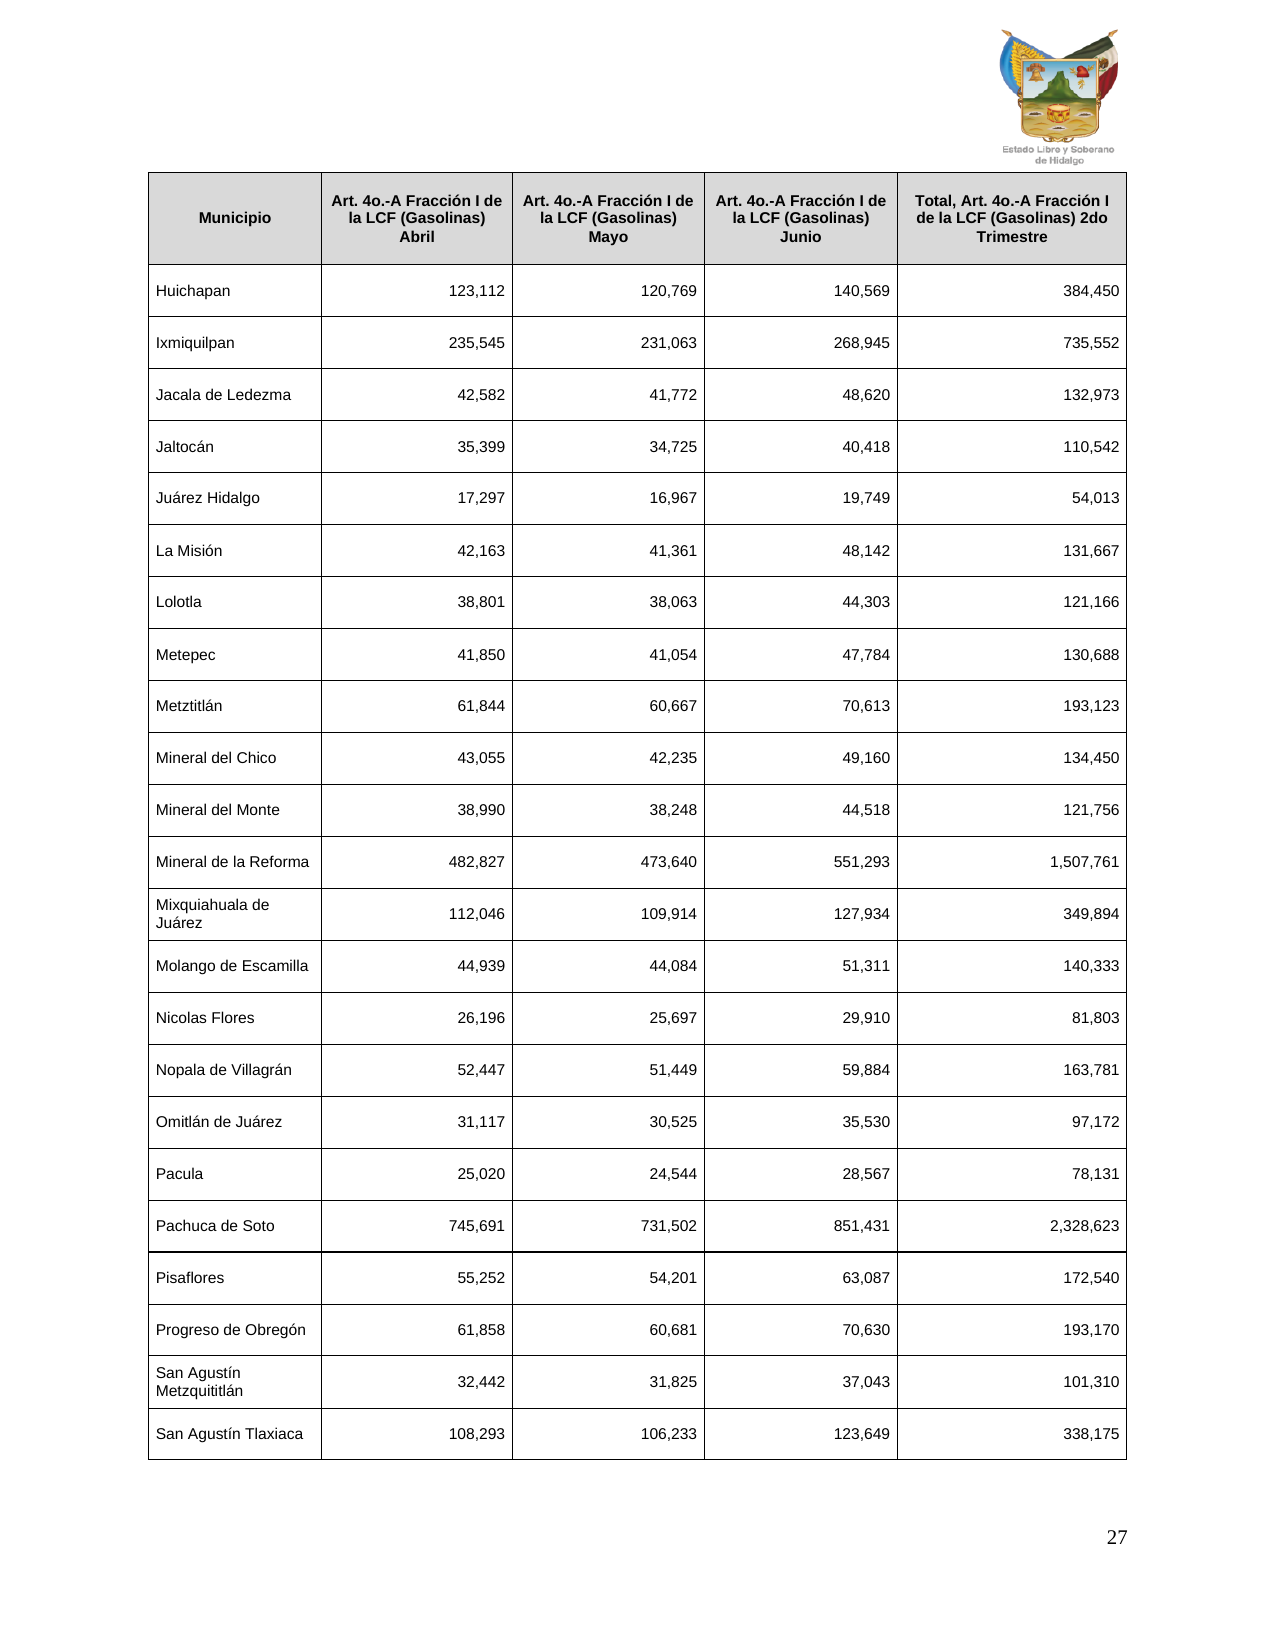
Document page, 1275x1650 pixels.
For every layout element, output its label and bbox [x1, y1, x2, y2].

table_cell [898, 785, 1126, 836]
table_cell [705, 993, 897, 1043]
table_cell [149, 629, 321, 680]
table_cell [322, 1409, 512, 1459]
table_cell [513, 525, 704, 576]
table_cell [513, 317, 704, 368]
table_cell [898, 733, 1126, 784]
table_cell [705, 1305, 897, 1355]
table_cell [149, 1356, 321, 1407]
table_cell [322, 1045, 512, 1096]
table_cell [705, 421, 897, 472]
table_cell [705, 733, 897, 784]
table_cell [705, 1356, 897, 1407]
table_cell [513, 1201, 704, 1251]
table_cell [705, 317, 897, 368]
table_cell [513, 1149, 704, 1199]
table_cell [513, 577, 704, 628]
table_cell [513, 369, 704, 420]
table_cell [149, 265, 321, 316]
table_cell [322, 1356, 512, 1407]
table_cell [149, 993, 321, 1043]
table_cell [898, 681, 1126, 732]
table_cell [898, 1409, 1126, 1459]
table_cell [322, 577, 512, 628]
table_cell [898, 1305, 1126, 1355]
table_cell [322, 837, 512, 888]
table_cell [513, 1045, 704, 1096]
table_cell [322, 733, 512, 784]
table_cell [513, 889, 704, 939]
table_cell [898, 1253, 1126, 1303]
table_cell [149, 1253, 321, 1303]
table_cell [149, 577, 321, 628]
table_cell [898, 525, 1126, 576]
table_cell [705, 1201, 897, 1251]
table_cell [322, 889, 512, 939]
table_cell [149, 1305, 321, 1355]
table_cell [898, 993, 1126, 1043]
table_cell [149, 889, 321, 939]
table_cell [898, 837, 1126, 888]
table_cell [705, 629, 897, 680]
picture [982, 25, 1275, 1394]
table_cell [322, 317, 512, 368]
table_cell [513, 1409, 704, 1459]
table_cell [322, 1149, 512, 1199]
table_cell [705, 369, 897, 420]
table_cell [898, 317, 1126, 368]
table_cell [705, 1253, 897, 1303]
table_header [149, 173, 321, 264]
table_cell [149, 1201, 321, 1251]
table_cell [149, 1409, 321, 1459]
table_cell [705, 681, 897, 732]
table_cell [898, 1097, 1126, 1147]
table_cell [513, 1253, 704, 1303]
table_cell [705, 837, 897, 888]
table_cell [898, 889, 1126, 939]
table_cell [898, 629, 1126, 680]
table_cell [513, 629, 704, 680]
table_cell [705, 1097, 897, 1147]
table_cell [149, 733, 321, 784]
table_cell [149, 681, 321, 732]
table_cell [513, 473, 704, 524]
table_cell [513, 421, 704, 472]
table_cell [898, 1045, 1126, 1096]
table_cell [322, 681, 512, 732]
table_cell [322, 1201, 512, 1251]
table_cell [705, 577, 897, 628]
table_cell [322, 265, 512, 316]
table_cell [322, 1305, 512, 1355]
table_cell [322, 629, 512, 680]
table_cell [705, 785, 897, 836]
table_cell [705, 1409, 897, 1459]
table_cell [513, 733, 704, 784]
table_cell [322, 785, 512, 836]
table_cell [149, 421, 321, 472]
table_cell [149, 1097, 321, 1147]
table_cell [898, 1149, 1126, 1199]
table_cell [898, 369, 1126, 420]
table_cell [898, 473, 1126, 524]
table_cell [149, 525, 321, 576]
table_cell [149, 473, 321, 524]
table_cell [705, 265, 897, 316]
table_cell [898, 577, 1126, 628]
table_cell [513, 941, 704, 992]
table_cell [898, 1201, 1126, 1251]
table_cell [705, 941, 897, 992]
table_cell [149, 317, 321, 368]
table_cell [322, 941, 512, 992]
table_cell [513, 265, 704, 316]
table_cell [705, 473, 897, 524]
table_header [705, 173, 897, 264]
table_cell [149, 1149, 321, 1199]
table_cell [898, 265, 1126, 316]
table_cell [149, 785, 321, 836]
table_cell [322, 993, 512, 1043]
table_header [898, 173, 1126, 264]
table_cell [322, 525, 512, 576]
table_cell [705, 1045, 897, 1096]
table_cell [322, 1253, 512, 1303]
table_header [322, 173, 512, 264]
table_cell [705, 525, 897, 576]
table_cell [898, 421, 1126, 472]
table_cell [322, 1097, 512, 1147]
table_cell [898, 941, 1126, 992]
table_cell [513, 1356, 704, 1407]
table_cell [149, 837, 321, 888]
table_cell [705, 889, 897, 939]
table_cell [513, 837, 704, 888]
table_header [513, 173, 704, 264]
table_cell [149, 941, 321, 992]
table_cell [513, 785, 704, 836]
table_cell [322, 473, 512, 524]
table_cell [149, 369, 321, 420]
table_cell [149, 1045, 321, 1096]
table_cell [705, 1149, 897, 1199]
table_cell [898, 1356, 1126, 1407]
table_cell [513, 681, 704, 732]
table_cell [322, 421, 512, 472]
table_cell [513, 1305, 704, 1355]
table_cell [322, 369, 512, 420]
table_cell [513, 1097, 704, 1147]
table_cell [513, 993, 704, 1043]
